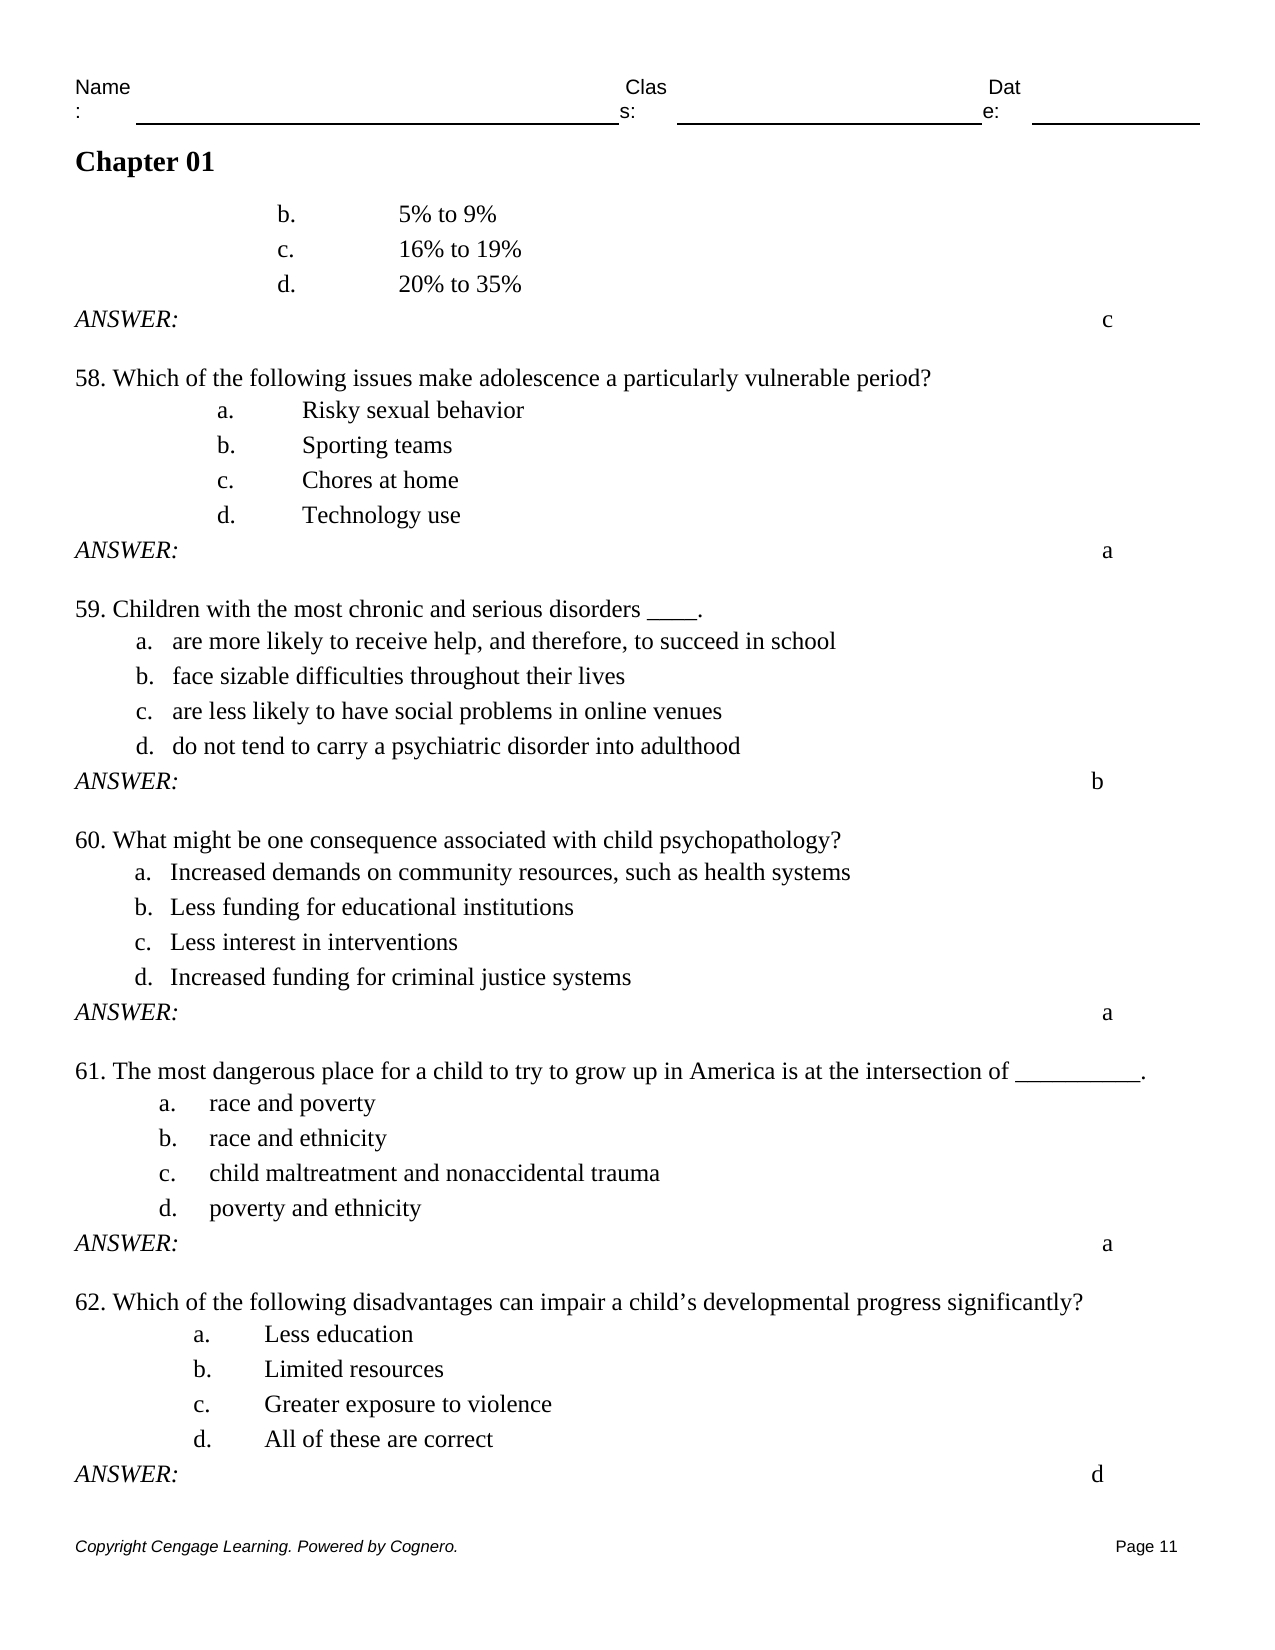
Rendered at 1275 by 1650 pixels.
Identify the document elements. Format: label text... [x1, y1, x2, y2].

table_header 58. Which of the following issues make adolescence a particularly vulnerable period? [75, 364, 1200, 567]
table_header 61. The most dangerous place for a child to try to grow up in America is at the intersection of __________. [75, 1056, 1200, 1260]
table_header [75, 196, 1200, 337]
table_header 62. Which of the following disadvantages can impair a child’s developmental progress significantly? [75, 1287, 1200, 1491]
table_header 60. What might be one consequence associated with child psychopathology? [75, 825, 1200, 1029]
table_header 59. Children with the most chronic and serious disorders ____. [75, 594, 1200, 798]
